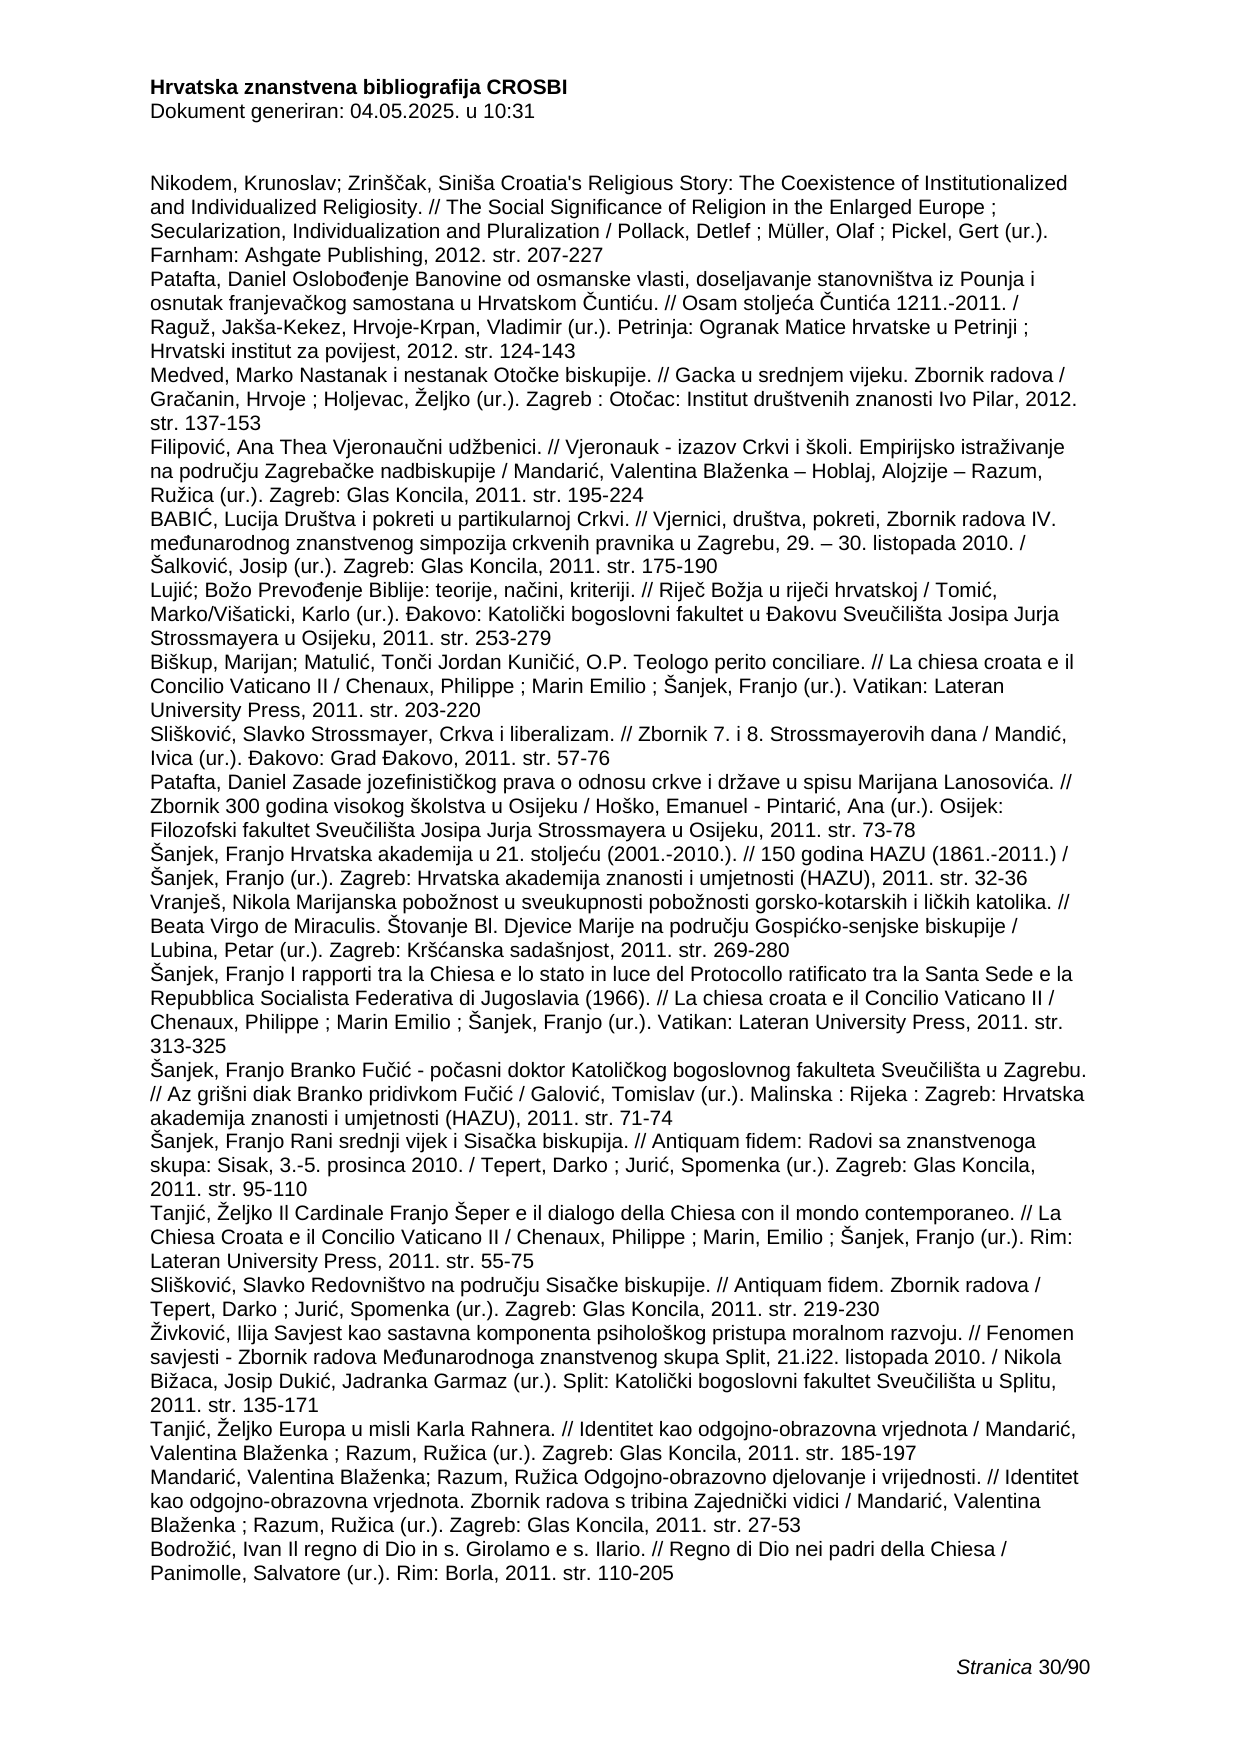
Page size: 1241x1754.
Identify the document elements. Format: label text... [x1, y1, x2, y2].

text Filipović, Ana Thea [150, 434, 1090, 506]
text Biškup, Marijan; Matulić, Tonči [150, 650, 1090, 722]
text Šanjek, Franjo [150, 842, 1090, 890]
text Tanjić, Željko [150, 1201, 1090, 1273]
text Šanjek, Franjo [150, 1057, 1090, 1129]
text Vranješ, Nikola [150, 890, 1090, 962]
text BABIĆ, Lucija [150, 506, 1090, 578]
text Slišković, Slavko [150, 1273, 1090, 1321]
text Tanjić, Željko [150, 1417, 1090, 1465]
text Patafta, Daniel [150, 267, 1090, 363]
text Patafta, Daniel [150, 770, 1090, 842]
text Nikodem, Krunoslav; Zrinščak, Siniša [150, 171, 1090, 267]
text Bodrožić, Ivan [150, 1537, 1090, 1584]
text Slišković, Slavko [150, 722, 1090, 770]
text Šanjek, Franjo [150, 1129, 1090, 1201]
text Medved, Marko [150, 363, 1090, 434]
text Lujić; Božo [150, 578, 1090, 650]
text Živković, Ilija [150, 1321, 1090, 1417]
text Mandarić, Valentina Blaženka; Razum, Ružica [150, 1465, 1090, 1537]
text Šanjek, Franjo [150, 962, 1090, 1057]
